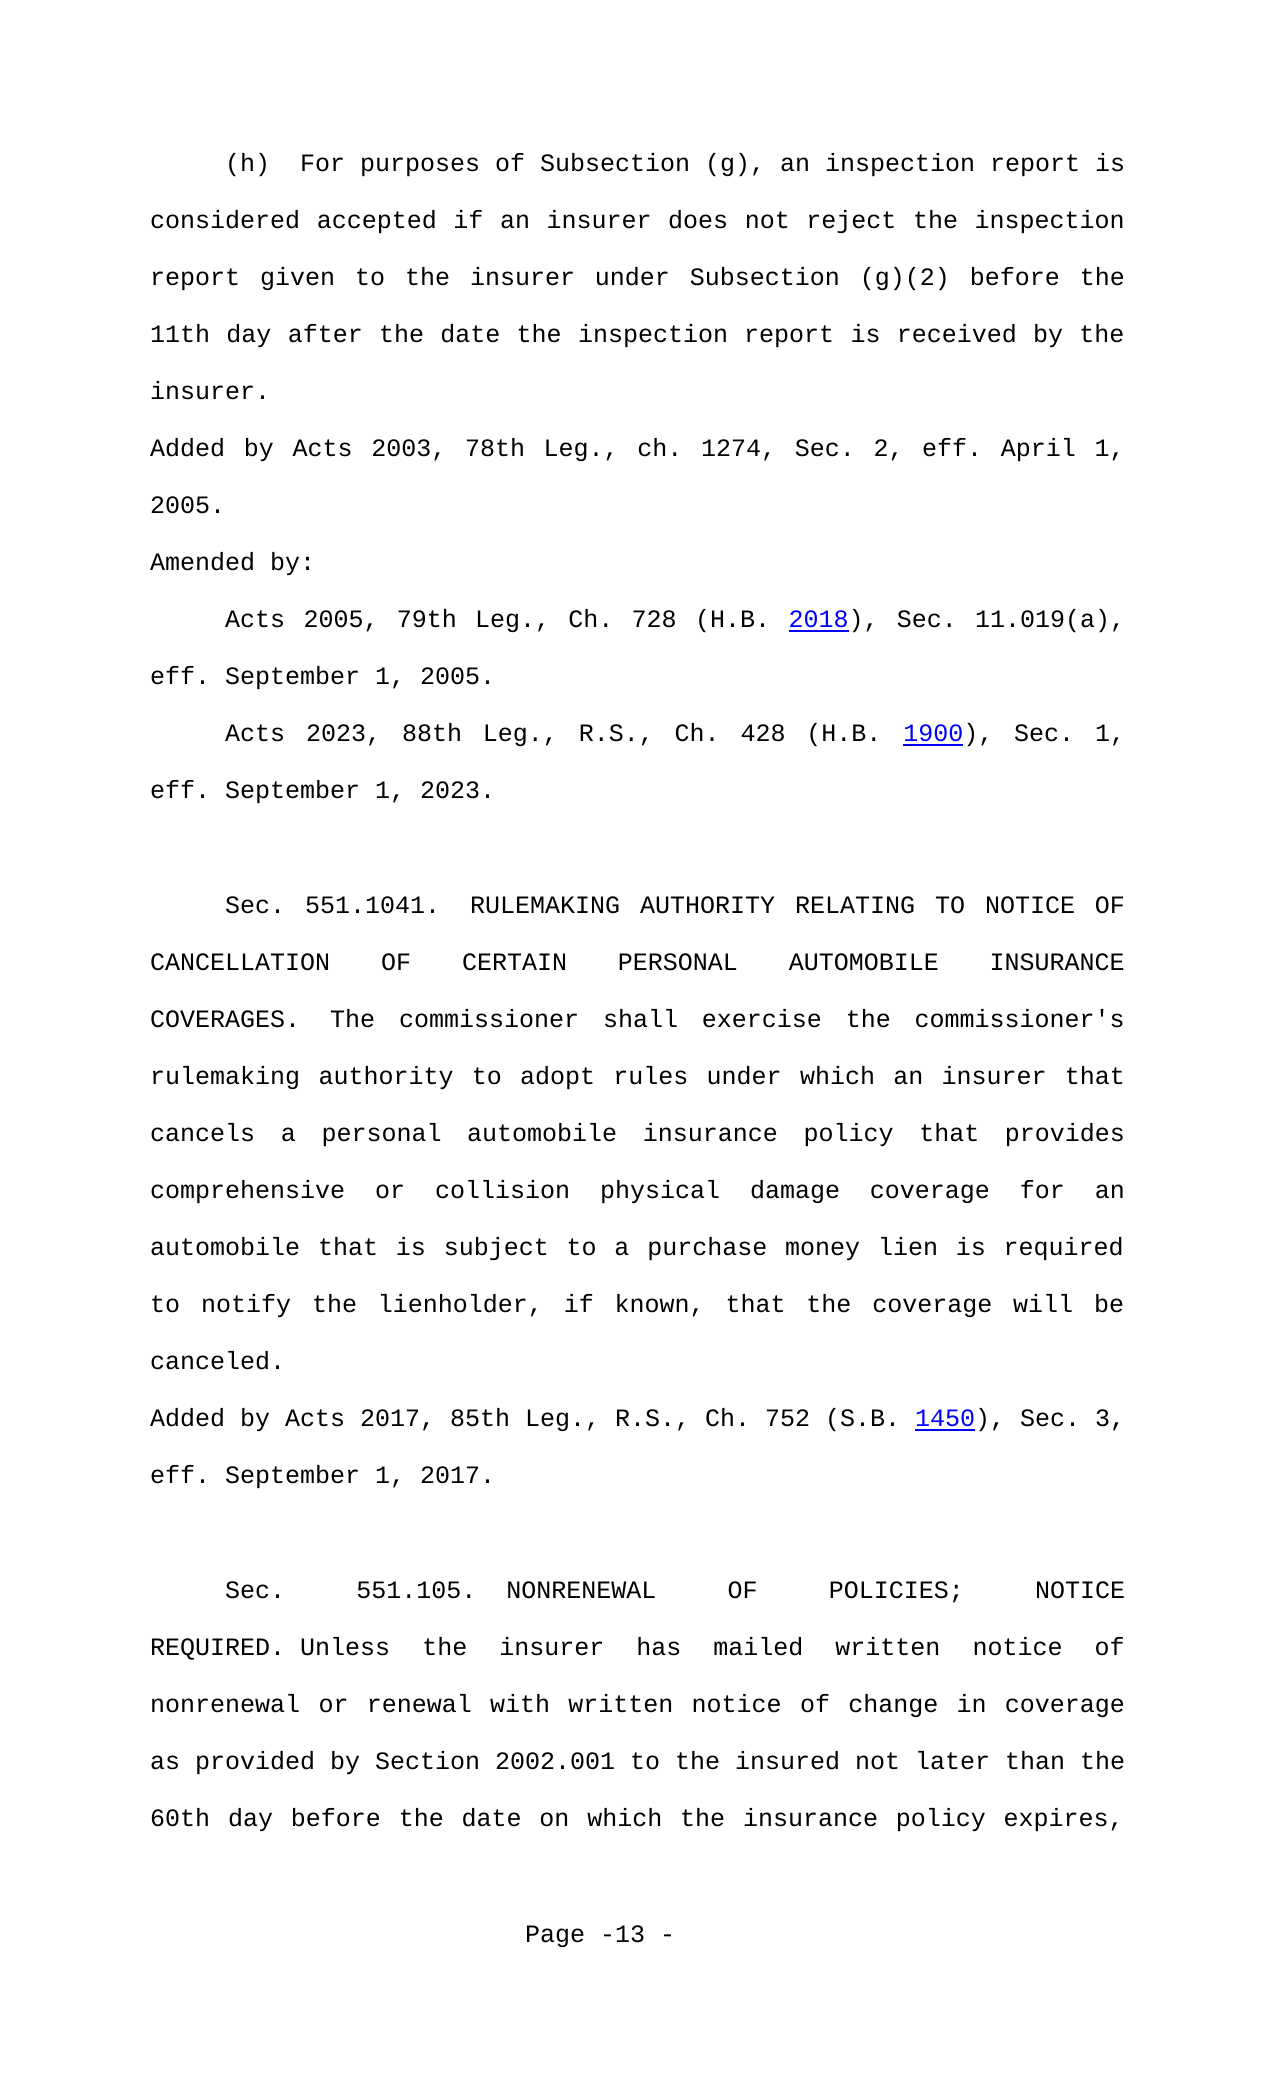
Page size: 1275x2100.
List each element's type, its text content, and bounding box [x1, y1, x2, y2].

text Sec. 551.1041. RULEMAKING AUTHORITY RELATING TO NOTICE OF CANCELLATION OF CERTAIN PERSONAL AUTOMOBILE INSURANCE COVERAGES. The commissioner shall exercise the commissioner's rulemaking authority to adopt rules under which an insurer that cancels a personal automobile insurance policy that provides comprehensive or collision physical damage coverage for an automobile that is subject to a purchase money lien is required to notify the lienholder, if known, that the coverage will be canceled. [150, 892, 1125, 1377]
text Acts 2023, 88th Leg., R.S., Ch. 428 (H.B. 1900), Sec. 1, eff. September 1, 2023. [150, 721, 1125, 806]
text Added by Acts 2017, 85th Leg., R.S., Ch. 752 (S.B. 1450), Sec. 3, eff. September 1, 2017. [150, 1406, 1125, 1491]
text (h) For purposes of Subsection (g), an inspection report is considered accepted if an insurer does not reject the inspection report given to the insurer under Subsection (g)(2) before the 11th day after the date the inspection report is received by the insurer. [150, 150, 1125, 407]
text Acts 2005, 79th Leg., Ch. 728 (H.B. 2018), Sec. 11.019(a), eff. September 1, 2005. [150, 607, 1125, 692]
text Amended by: [150, 549, 1125, 578]
text Added by Acts 2003, 78th Leg., ch. 1274, Sec. 2, eff. April 1, 2005. [150, 435, 1125, 521]
